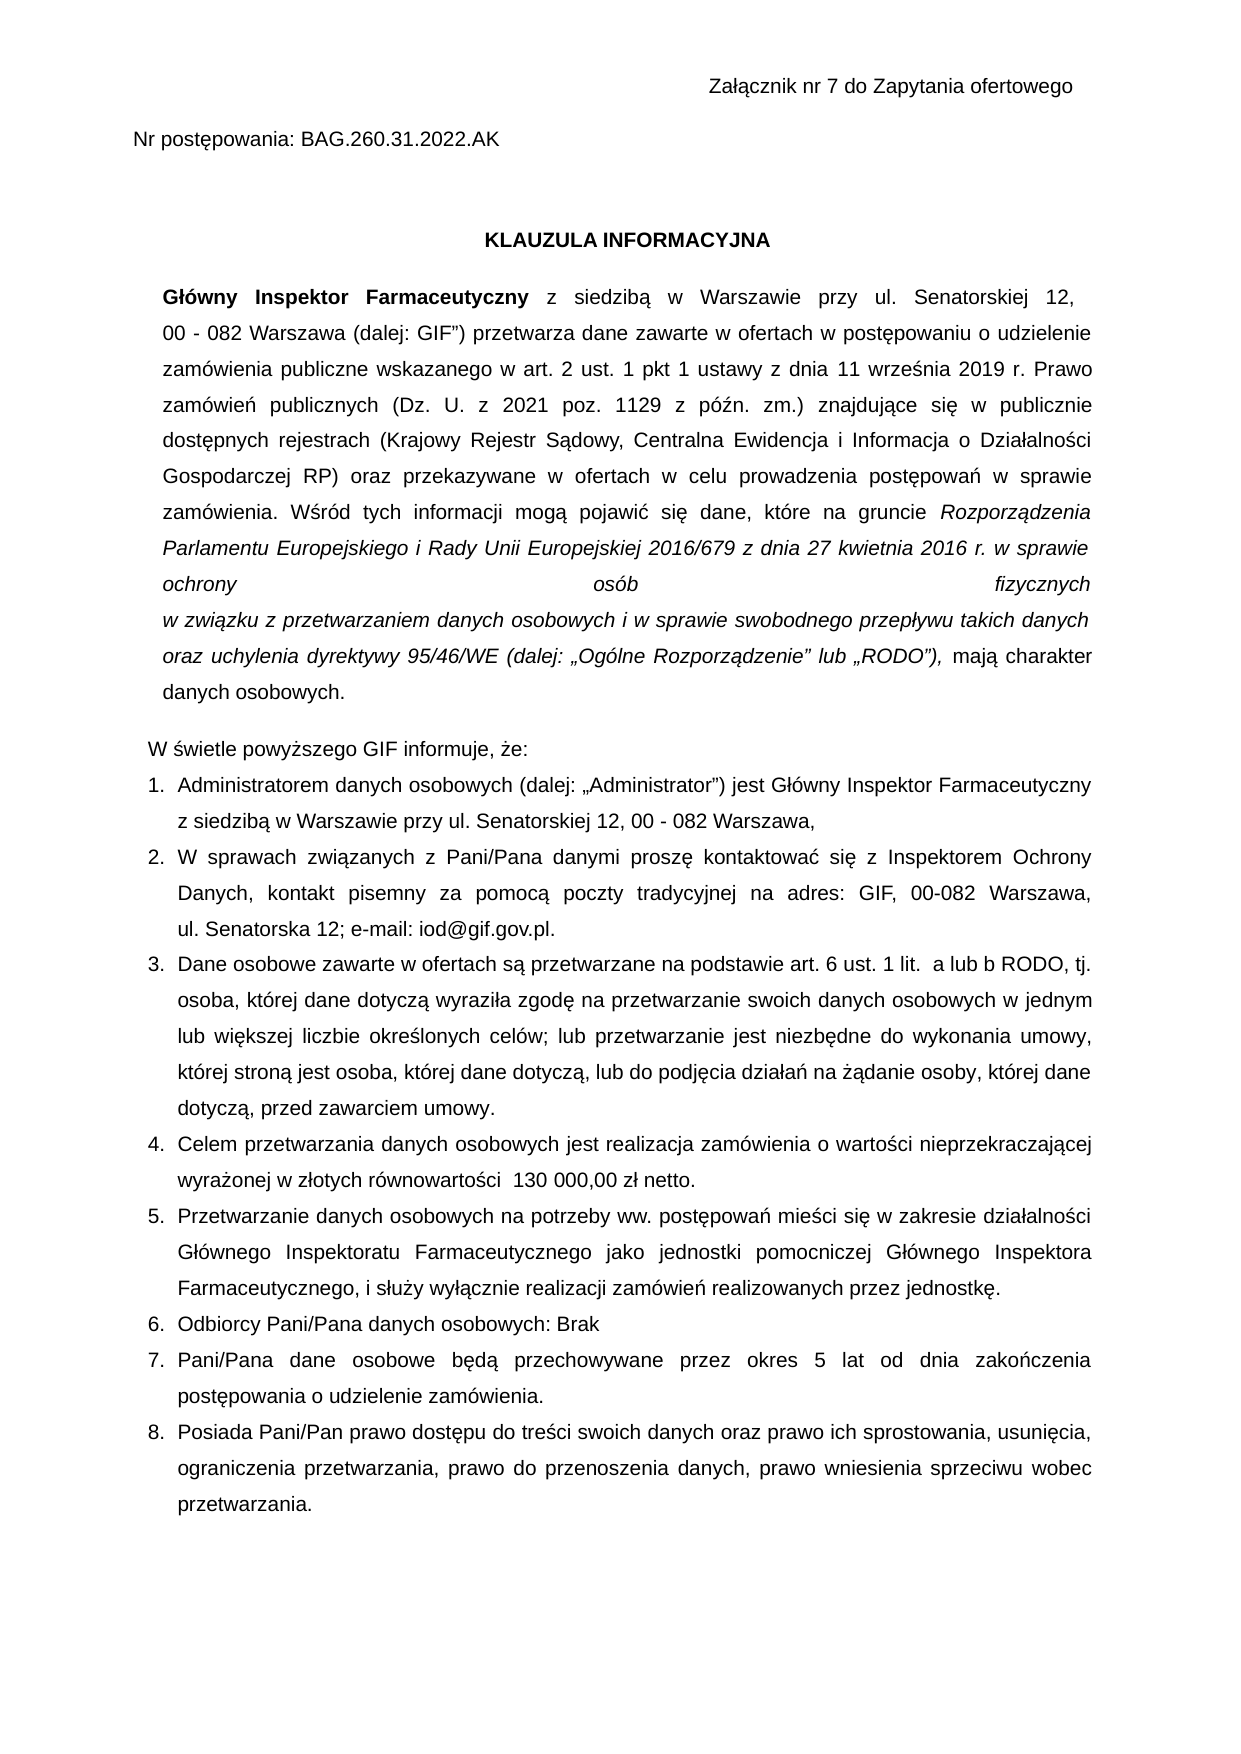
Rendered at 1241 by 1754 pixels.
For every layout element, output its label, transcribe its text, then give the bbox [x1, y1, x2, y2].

text W świetle powyższego GIF informuje, że: [148, 737, 1093, 761]
list Administratorem danych osobowych (dalej: „Administrator”) jest Główny Inspektor Farmaceutyczny z siedzibą w Warszawie przy ul. Senatorskiej 12, 00 - 082 Warszawa, [148, 773, 1093, 832]
list Przetwarzanie danych osobowych na potrzeby ww. postępowań mieści się w zakresie działalności Głównego Inspektoratu Farmaceutycznego jako jednostki pomocniczej Głównego Inspektora Farmaceutycznego, i służy wyłącznie realizacji zamówień realizowanych przez jednostkę. [148, 1204, 1093, 1300]
list Celem przetwarzania danych osobowych jest realizacja zamówienia o wartości nieprzekraczającej wyrażonej w złotych równowartości 130 000,00 zł netto. [148, 1132, 1093, 1192]
text KLAUZULA INFORMACYJNA [162, 228, 1093, 252]
list Odbiorcy Pani/Pana danych osobowych: Brak [148, 1312, 1093, 1336]
text Główny Inspektor Farmaceutyczny z siedzibą w Warszawie przy ul. Senatorskiej 12, 00 - 082 Warszawa (dalej: GIF”) przetwarza dane zawarte w ofertach w postępowaniu o udzielenie zamówienia publiczne wskazanego w art. 2 ust. 1 pkt 1 ustawy z dnia 11 września 2019 r. Prawo zamówień publicznych (Dz. U. z 2021 poz. 1129 z późn. zm.) znajdujące się w publicznie dostępnych rejestrach (Krajowy Rejestr Sądowy, Centralna Ewidencja i Informacja o Działalności Gospodarczej RP) oraz przekazywane w ofertach w celu prowadzenia postępowań w sprawie zamówienia. Wśród tych informacji mogą pojawić się dane, które na gruncie Rozporządzenia Parlamentu Europejskiego i Rady Unii Europejskiej 2016/679 z dnia 27 kwietnia 2016 r. w sprawie ochrony osób fizycznych w związku z przetwarzaniem danych osobowych i w sprawie swobodnego przepływu takich danych oraz uchylenia dyrektywy 95/46/WE (dalej: „Ogólne Rozporządzenie” lub „RODO”), mają charakter danych osobowych. [162, 284, 1093, 704]
list Pani/Pana dane osobowe będą przechowywane przez okres 5 lat od dnia zakończenia postępowania o udzielenie zamówienia. [148, 1348, 1093, 1407]
list Posiada Pani/Pan prawo dostępu do treści swoich danych oraz prawo ich sprostowania, usunięcia, ograniczenia przetwarzania, prawo do przenoszenia danych, prawo wniesienia sprzeciwu wobec przetwarzania. [148, 1419, 1093, 1515]
list Dane osobowe zawarte w ofertach są przetwarzane na podstawie art. 6 ust. 1 lit. a lub b RODO, tj. osoba, której dane dotyczą wyraziła zgodę na przetwarzanie swoich danych osobowych w jednym lub większej liczbie określonych celów; lub przetwarzanie jest niezbędne do wykonania umowy, której stroną jest osoba, której dane dotyczą, lub do podjęcia działań na żądanie osoby, której dane dotyczą, przed zawarciem umowy. [148, 952, 1093, 1120]
list W sprawach związanych z Pani/Pana danymi proszę kontaktować się z Inspektorem Ochrony Danych, kontakt pisemny za pomocą poczty tradycyjnej na adres: GIF, 00-082 Warszawa, ul. Senatorska 12; e-mail: iod@gif.gov.pl. [148, 844, 1093, 940]
